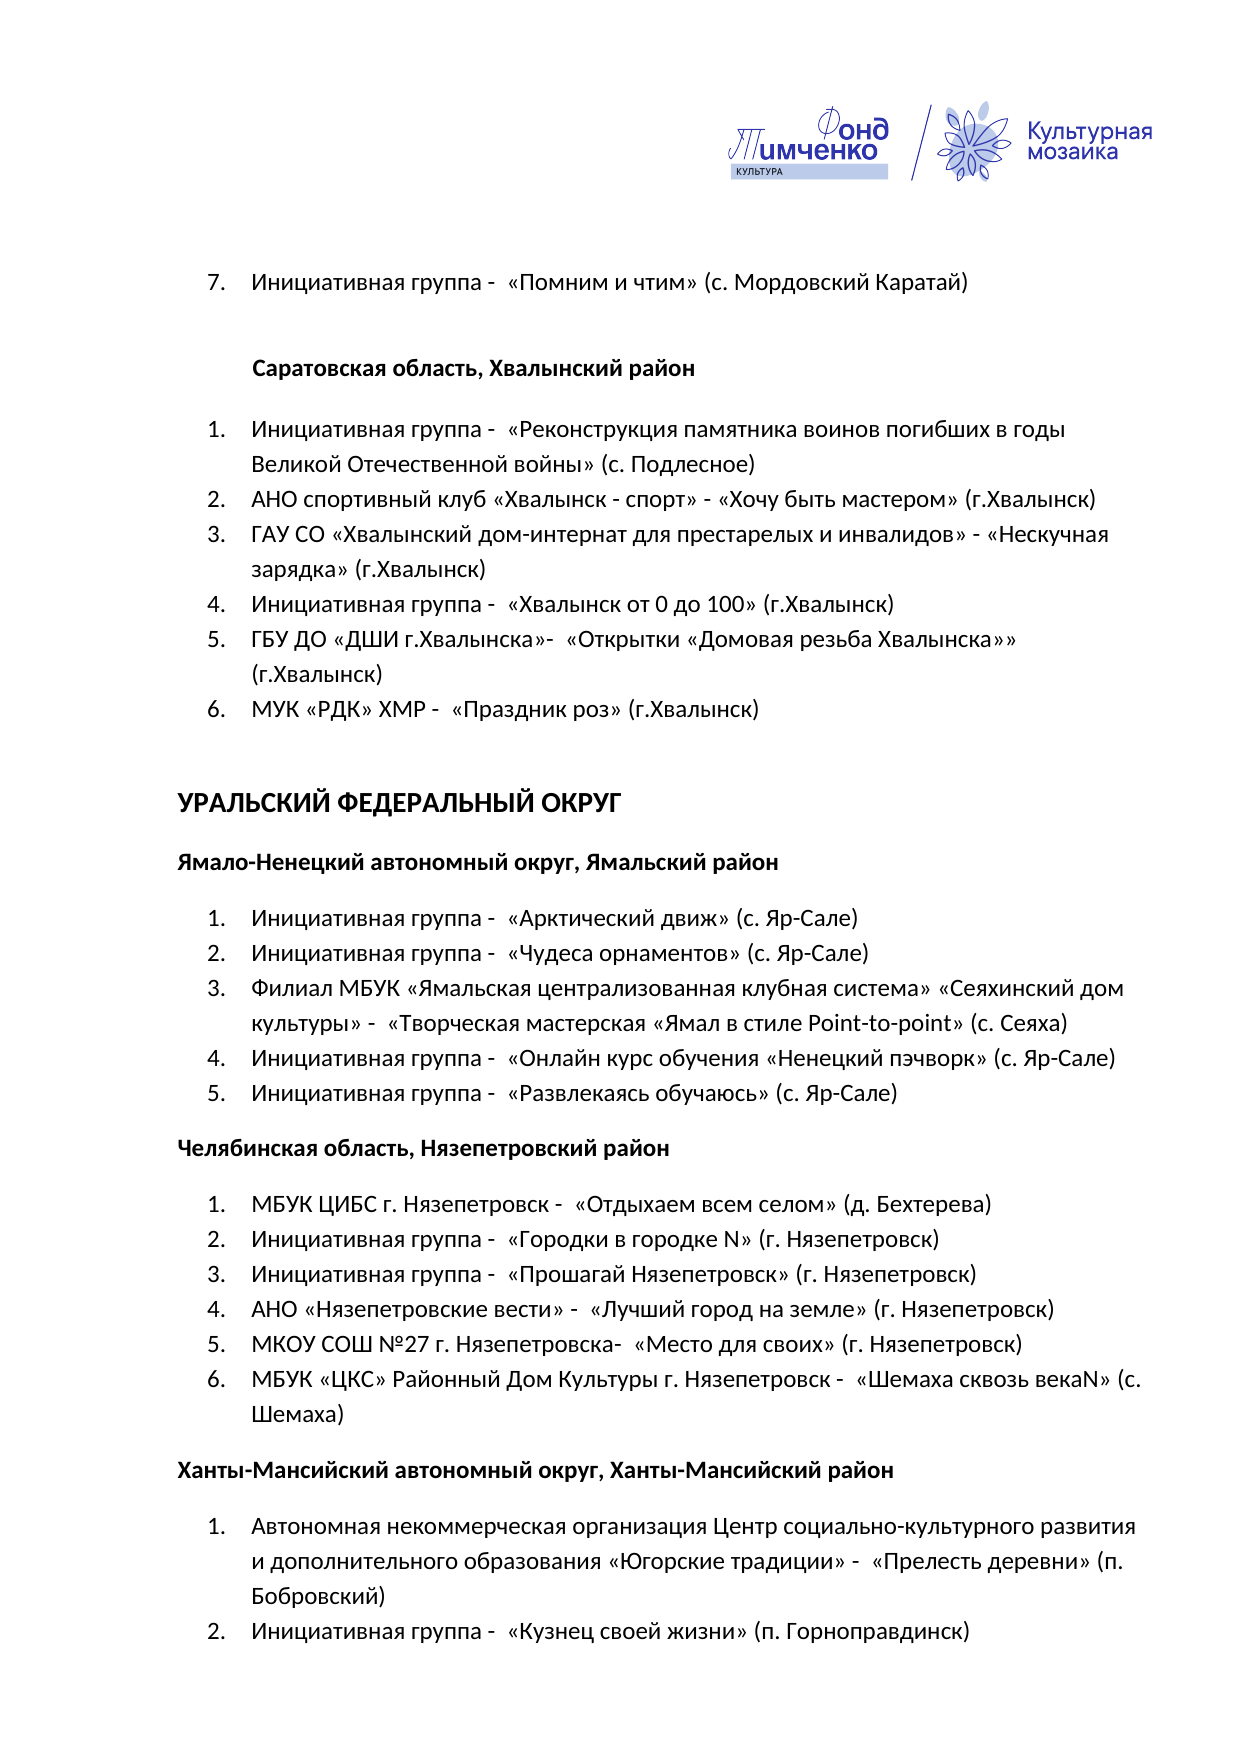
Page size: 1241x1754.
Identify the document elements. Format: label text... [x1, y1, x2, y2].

text Челябинская область, Нязепетровский район [177, 1132, 1152, 1163]
list АНО спортивный клуб «Хвалынск - спорт» - «Хочу быть мастером» (г.Хвалынск) [207, 483, 1152, 514]
text УРАЛЬСКИЙ ФЕДЕРАЛЬНЫЙ ОКРУГ [177, 784, 1152, 820]
list Инициативная группа - «Онлайн курс обучения «Ненецкий пэчворк» (с. Яр-Сале) [207, 1042, 1152, 1072]
list Инициативная группа - «Хвалынск от 0 до 100» (г.Хвалынск) [207, 588, 1152, 619]
list Инициативная группа - «Кузнец своей жизни» (п. Горноправдинск) [207, 1615, 1152, 1646]
text Ханты-Мансийский автономный округ, Ханты-Мансийский район [177, 1454, 1152, 1485]
list МБУК «ЦКС» Районный Дом Культуры г. Нязепетровск - «Шемаха сквозь векаN» (с. Шемаха) [207, 1363, 1152, 1429]
list МБУК ЦИБС г. Нязепетровск - «Отдыхаем всем селом» (д. Бехтерева) [207, 1188, 1152, 1219]
list Филиал МБУК «Ямальская централизованная клубная система» «Сеяхинский дом культуры» - «Творческая мастерская «Ямал в стиле Point-to-point» (с. Сеяха) [207, 972, 1152, 1037]
list ГАУ СО «Хвалынский дом-интернат для престарелых и инвалидов» - «Нескучная зарядка» (г.Хвалынск) [207, 518, 1152, 584]
list АНО «Нязепетровские вести» - «Лучший город на земле» (г. Нязепетровск) [207, 1293, 1152, 1324]
list Инициативная группа - «Реконструкция памятника воинов погибших в годы Великой Отечественной войны» (с. Подлесное) [207, 413, 1152, 479]
list Автономная некоммерческая организация Центр социально-культурного развития и дополнительного образования «Югорские традиции» - «Прелесть деревни» (п. Бобровский) [207, 1510, 1152, 1611]
picture [728, 101, 1152, 182]
list Инициативная группа - «Арктический движ» (с. Яр-Сале) [207, 902, 1152, 932]
text Ямало-Ненецкий автономный округ, Ямальский район [177, 846, 1152, 876]
list Инициативная группа - «Прошагай Нязепетровск» (г. Нязепетровск) [207, 1258, 1152, 1289]
list МУК «РДК» ХМР - «Праздник роз» (г.Хвалынск) [207, 693, 1152, 724]
text Саратовская область, Хвалынский район [252, 352, 1152, 383]
list Инициативная группа - «Помним и чтим» (с. Мордовский Каратай) [207, 266, 1152, 296]
list Инициативная группа - «Чудеса орнаментов» (с. Яр-Сале) [207, 937, 1152, 967]
list ГБУ ДО «ДШИ г.Хвалынска»- «Открытки «Домовая резьба Хвалынска»» (г.Хвалынск) [207, 623, 1152, 689]
list МКОУ СОШ №27 г. Нязепетровска- «Место для своих» (г. Нязепетровск) [207, 1328, 1152, 1359]
list Инициативная группа - «Городки в городке N» (г. Нязепетровск) [207, 1223, 1152, 1254]
list Инициативная группа - «Развлекаясь обучаюсь» (с. Яр-Сале) [207, 1077, 1152, 1107]
